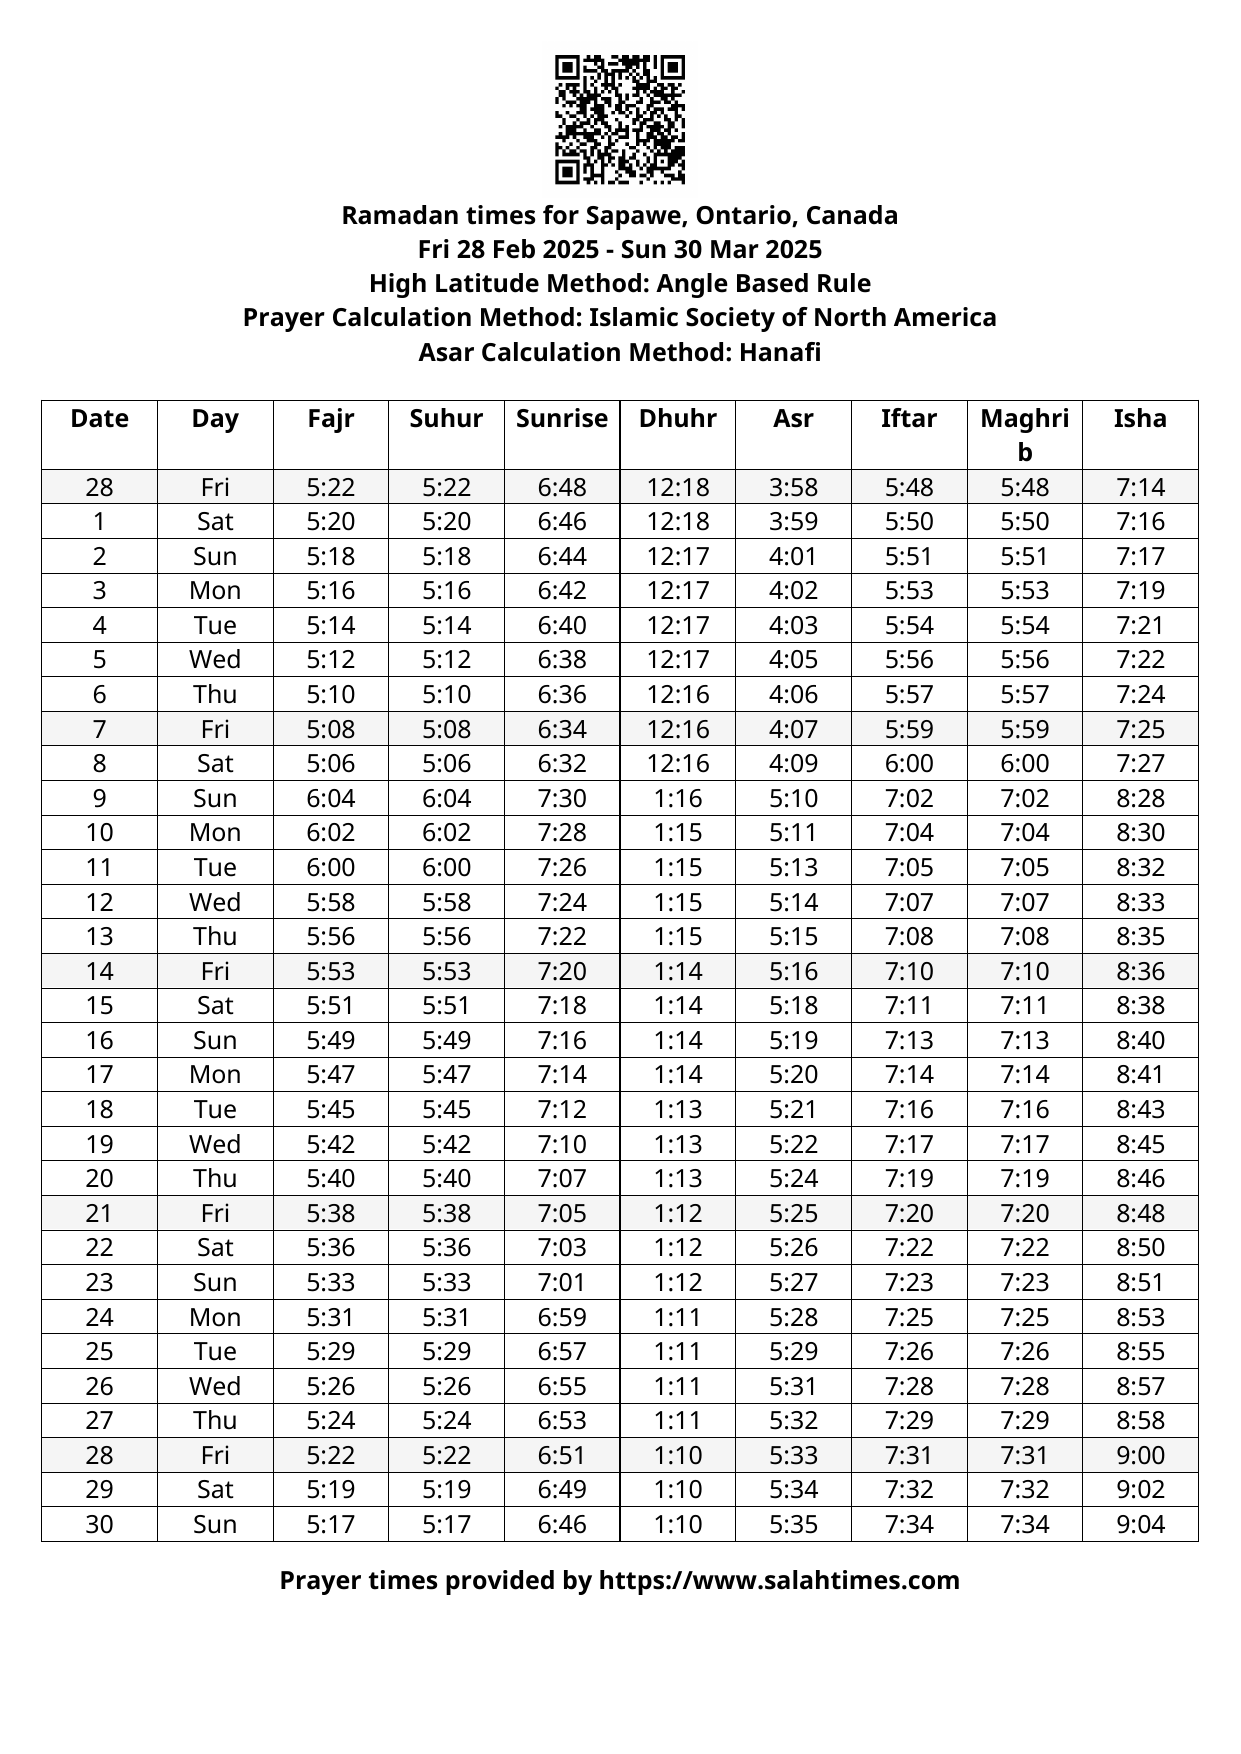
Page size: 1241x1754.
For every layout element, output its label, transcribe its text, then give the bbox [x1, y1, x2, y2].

table_cell 30 [42, 1507, 157, 1541]
table_cell 5:51 [852, 539, 967, 572]
table_cell 7:08 [968, 919, 1082, 953]
table_cell Sun [158, 1507, 273, 1541]
table_cell 12:17 [621, 643, 735, 676]
table_cell 5:56 [389, 919, 504, 953]
table_cell 7:14 [1083, 470, 1198, 503]
table_cell 5:10 [274, 677, 388, 711]
table_cell 5:22 [274, 470, 388, 503]
table_cell 6:57 [505, 1334, 619, 1368]
table_cell 5:42 [389, 1127, 504, 1160]
table_cell 7:28 [968, 1369, 1082, 1402]
table_cell 5:16 [736, 954, 851, 987]
text Asar Calculation Method: Hanafi [42, 334, 1198, 368]
table_cell 5:49 [389, 1023, 504, 1057]
table_cell 1:14 [621, 1023, 735, 1057]
table_cell Sun [158, 1265, 273, 1299]
table_cell 5:10 [736, 781, 851, 814]
table_cell Tue [158, 1334, 273, 1368]
table_cell 6:46 [505, 504, 619, 538]
table_cell 7:31 [852, 1438, 967, 1472]
table_cell 5:47 [389, 1058, 504, 1091]
table_cell 9:00 [1083, 1438, 1198, 1472]
table_cell Mon [158, 816, 273, 849]
table_cell 8:36 [1083, 954, 1198, 987]
table_cell 5:57 [968, 677, 1082, 711]
table_cell Tue [158, 850, 273, 884]
table_cell 5:06 [389, 746, 504, 780]
table_header Iftar [852, 401, 967, 469]
table_cell 5:24 [389, 1404, 504, 1437]
table_cell 5:27 [736, 1265, 851, 1299]
table_cell 7:02 [852, 781, 967, 814]
table_cell Sat [158, 746, 273, 780]
table_cell 1:15 [621, 919, 735, 953]
table_cell Fri [158, 954, 273, 987]
table_cell 5:26 [389, 1369, 504, 1402]
table_cell 24 [42, 1300, 157, 1333]
table_cell Thu [158, 1404, 273, 1437]
table_cell 28 [42, 470, 157, 503]
table_cell 16 [42, 1023, 157, 1057]
table_cell 27 [42, 1404, 157, 1437]
table_cell 5:22 [736, 1127, 851, 1160]
table_cell 5:59 [968, 712, 1082, 745]
table_cell 8:30 [1083, 816, 1198, 849]
table_cell 7:07 [968, 885, 1082, 918]
table_cell 5:26 [274, 1369, 388, 1402]
table_cell Sat [158, 504, 273, 538]
table_cell 7:13 [968, 1023, 1082, 1057]
table_cell 5:36 [274, 1231, 388, 1264]
table_cell 8:43 [1083, 1092, 1198, 1126]
table_cell 1:15 [621, 885, 735, 918]
table_cell 5:53 [389, 954, 504, 987]
table_cell 7:32 [852, 1473, 967, 1506]
table_cell 5:24 [736, 1161, 851, 1195]
table_cell 5:18 [736, 989, 851, 1022]
table_cell 6:51 [505, 1438, 619, 1472]
table_cell 6 [42, 677, 157, 711]
table_cell 7:07 [505, 1161, 619, 1195]
table_cell 5:08 [274, 712, 388, 745]
table_cell 7:22 [968, 1231, 1082, 1264]
table_cell 7 [42, 712, 157, 745]
table_cell 28 [42, 1438, 157, 1472]
table_cell 8:55 [1083, 1334, 1198, 1368]
table_cell 6:44 [505, 539, 619, 572]
table_cell 7:16 [852, 1092, 967, 1126]
table_cell 7:19 [852, 1161, 967, 1195]
table_header Fajr [274, 401, 388, 469]
text Fri 28 Feb 2025 - Sun 30 Mar 2025 [42, 232, 1198, 266]
picture [542, 41, 699, 198]
table_cell 5:33 [736, 1438, 851, 1472]
table_cell 15 [42, 989, 157, 1022]
table_cell 1:14 [621, 989, 735, 1022]
table_cell 8:38 [1083, 989, 1198, 1022]
table_header Day [158, 401, 273, 469]
table_cell 5:32 [736, 1404, 851, 1437]
table_cell 7:19 [1083, 574, 1198, 607]
table_cell 8:35 [1083, 919, 1198, 953]
table_cell 7:14 [505, 1058, 619, 1091]
table_cell 7:23 [968, 1265, 1082, 1299]
table_cell Tue [158, 1092, 273, 1126]
table_cell Fri [158, 712, 273, 745]
table_cell 4:07 [736, 712, 851, 745]
table_cell Fri [158, 1438, 273, 1472]
table_cell 5:17 [274, 1507, 388, 1541]
table_cell 5:42 [274, 1127, 388, 1160]
table_cell Wed [158, 643, 273, 676]
table_cell 7:21 [1083, 608, 1198, 642]
table_cell 12:16 [621, 712, 735, 745]
table_cell 5:50 [852, 504, 967, 538]
table_cell 22 [42, 1231, 157, 1264]
table_cell 7:34 [968, 1507, 1082, 1541]
table_cell 6:42 [505, 574, 619, 607]
table_cell 5:20 [736, 1058, 851, 1091]
table_cell 29 [42, 1473, 157, 1506]
table_cell 5:25 [736, 1196, 851, 1229]
table_cell 8:48 [1083, 1196, 1198, 1229]
table_cell 5:22 [389, 470, 504, 503]
table_cell 7:22 [1083, 643, 1198, 676]
table_cell Thu [158, 677, 273, 711]
table_cell 12:18 [621, 504, 735, 538]
table_cell 1:11 [621, 1369, 735, 1402]
table_cell Thu [158, 1161, 273, 1195]
table_cell 5:45 [274, 1092, 388, 1126]
table_header Sunrise [505, 401, 619, 469]
table_cell 6:04 [274, 781, 388, 814]
table_cell 6:53 [505, 1404, 619, 1437]
table_cell Thu [158, 919, 273, 953]
table_cell 7:17 [968, 1127, 1082, 1160]
table_cell 5:24 [274, 1404, 388, 1437]
table_cell 4:05 [736, 643, 851, 676]
table_cell 14 [42, 954, 157, 987]
table_cell 7:32 [968, 1473, 1082, 1506]
table_cell 6:40 [505, 608, 619, 642]
table_cell Sun [158, 539, 273, 572]
table_cell 1:14 [621, 954, 735, 987]
table_cell 5:54 [968, 608, 1082, 642]
table_cell 5:28 [736, 1300, 851, 1333]
table_cell 7:20 [505, 954, 619, 987]
table_cell 5:40 [389, 1161, 504, 1195]
table_cell 5:20 [389, 504, 504, 538]
table_cell 7:10 [852, 954, 967, 987]
table_cell 7:14 [968, 1058, 1082, 1091]
table_cell 7:03 [505, 1231, 619, 1264]
table_cell 5:18 [274, 539, 388, 572]
table_cell 7:26 [852, 1334, 967, 1368]
table_cell 26 [42, 1369, 157, 1402]
table_cell 6:32 [505, 746, 619, 780]
table_cell 12:16 [621, 677, 735, 711]
table_cell 7:25 [968, 1300, 1082, 1333]
table_cell 5:22 [389, 1438, 504, 1472]
table_cell 3:58 [736, 470, 851, 503]
table_cell 7:16 [968, 1092, 1082, 1126]
table_cell 5:59 [852, 712, 967, 745]
table_cell 7:26 [505, 850, 619, 884]
table_cell 7:29 [852, 1404, 967, 1437]
table_cell 7:25 [852, 1300, 967, 1333]
table_cell 20 [42, 1161, 157, 1195]
table_cell 6:04 [389, 781, 504, 814]
table_cell 5:56 [968, 643, 1082, 676]
table_cell 5:48 [852, 470, 967, 503]
table_cell 4:09 [736, 746, 851, 780]
table_cell 1:13 [621, 1127, 735, 1160]
table_cell 5:06 [274, 746, 388, 780]
table_cell 7:31 [968, 1438, 1082, 1472]
text Prayer times provided by https://www.salahtimes.com [42, 1563, 1198, 1597]
table_cell 7:10 [505, 1127, 619, 1160]
table_cell 5:29 [389, 1334, 504, 1368]
table_cell Sat [158, 1231, 273, 1264]
table_cell 6:46 [505, 1507, 619, 1541]
table_cell 1:15 [621, 850, 735, 884]
table_cell Sun [158, 781, 273, 814]
table_cell 5:45 [389, 1092, 504, 1126]
text High Latitude Method: Angle Based Rule [42, 266, 1198, 300]
table_cell 19 [42, 1127, 157, 1160]
table_cell 11 [42, 850, 157, 884]
table_cell 7:28 [852, 1369, 967, 1402]
table_cell 6:34 [505, 712, 619, 745]
table_cell 5:12 [389, 643, 504, 676]
table_cell 7:24 [505, 885, 619, 918]
table_cell Wed [158, 1369, 273, 1402]
table_cell 5:53 [274, 954, 388, 987]
table_cell 5:26 [736, 1231, 851, 1264]
table_cell 1:10 [621, 1507, 735, 1541]
table_cell 1:11 [621, 1300, 735, 1333]
table_cell 5:54 [852, 608, 967, 642]
table_cell 6:00 [852, 746, 967, 780]
table_cell 6:02 [274, 816, 388, 849]
table_cell 1:12 [621, 1265, 735, 1299]
table_cell 4:01 [736, 539, 851, 572]
table_cell 7:27 [1083, 746, 1198, 780]
table_cell 12:17 [621, 539, 735, 572]
table_cell 7:20 [968, 1196, 1082, 1229]
table_cell 3 [42, 574, 157, 607]
table_header Suhur [389, 401, 504, 469]
table_cell 5:51 [274, 989, 388, 1022]
table_cell 6:00 [968, 746, 1082, 780]
table_cell 5:17 [389, 1507, 504, 1541]
table_cell 7:17 [1083, 539, 1198, 572]
table_cell 5:49 [274, 1023, 388, 1057]
table_cell 6:38 [505, 643, 619, 676]
table_cell 7:13 [852, 1023, 967, 1057]
table_cell 5:21 [736, 1092, 851, 1126]
table_cell 12:18 [621, 470, 735, 503]
table_cell 8 [42, 746, 157, 780]
table_cell 5:15 [736, 919, 851, 953]
table_cell 12:16 [621, 746, 735, 780]
table_cell 6:59 [505, 1300, 619, 1333]
table_cell 9:02 [1083, 1473, 1198, 1506]
table_cell 9:04 [1083, 1507, 1198, 1541]
table_cell 5:51 [389, 989, 504, 1022]
table_cell 7:17 [852, 1127, 967, 1160]
table_cell 1:13 [621, 1161, 735, 1195]
table_cell 1 [42, 504, 157, 538]
table_cell 5:29 [274, 1334, 388, 1368]
table_cell 5:56 [274, 919, 388, 953]
table_cell 7:26 [968, 1334, 1082, 1368]
table_cell 6:49 [505, 1473, 619, 1506]
table_cell 7:28 [505, 816, 619, 849]
table_cell Wed [158, 885, 273, 918]
table_cell 5:38 [274, 1196, 388, 1229]
table_cell 5:34 [736, 1473, 851, 1506]
table_cell 5:13 [736, 850, 851, 884]
table_cell 5:22 [274, 1438, 388, 1472]
table_cell 1:10 [621, 1473, 735, 1506]
table_cell 5:33 [389, 1265, 504, 1299]
table_cell 7:10 [968, 954, 1082, 987]
table_cell 8:51 [1083, 1265, 1198, 1299]
table_cell 25 [42, 1334, 157, 1368]
table_cell 7:05 [852, 850, 967, 884]
table_cell 1:12 [621, 1231, 735, 1264]
table_cell 7:11 [968, 989, 1082, 1022]
text Prayer Calculation Method: Islamic Society of North America [42, 300, 1198, 334]
table_cell 7:01 [505, 1265, 619, 1299]
table_cell 5:50 [968, 504, 1082, 538]
table_cell 5:56 [852, 643, 967, 676]
table_cell 12 [42, 885, 157, 918]
table_cell 3:59 [736, 504, 851, 538]
table_cell 5:35 [736, 1507, 851, 1541]
text Ramadan times for Sapawe, Ontario, Canada [42, 198, 1198, 232]
table_cell 7:34 [852, 1507, 967, 1541]
table_cell 7:30 [505, 781, 619, 814]
table_cell 8:45 [1083, 1127, 1198, 1160]
table_cell 7:29 [968, 1404, 1082, 1437]
table_cell 8:58 [1083, 1404, 1198, 1437]
table_cell 7:20 [852, 1196, 967, 1229]
table_cell 1:16 [621, 781, 735, 814]
table_cell 7:12 [505, 1092, 619, 1126]
table_cell 5:11 [736, 816, 851, 849]
table_cell 5:08 [389, 712, 504, 745]
table_cell 5:10 [389, 677, 504, 711]
table_cell 7:04 [852, 816, 967, 849]
table_header Maghrib [968, 401, 1082, 469]
table_cell 4:03 [736, 608, 851, 642]
table_cell 5 [42, 643, 157, 676]
table_cell 6:55 [505, 1369, 619, 1402]
table_cell 5:14 [389, 608, 504, 642]
table_cell 5:20 [274, 504, 388, 538]
table_cell 8:57 [1083, 1369, 1198, 1402]
table_cell 7:25 [1083, 712, 1198, 745]
table_cell 6:02 [389, 816, 504, 849]
table_cell 5:47 [274, 1058, 388, 1091]
table_cell Sat [158, 989, 273, 1022]
table_cell Wed [158, 1127, 273, 1160]
table_cell 5:14 [736, 885, 851, 918]
table_cell 7:24 [1083, 677, 1198, 711]
table_cell 7:14 [852, 1058, 967, 1091]
table_cell 4 [42, 608, 157, 642]
table_cell 5:33 [274, 1265, 388, 1299]
table_cell 5:18 [389, 539, 504, 572]
table_cell 6:00 [389, 850, 504, 884]
table_cell Mon [158, 574, 273, 607]
table_cell 5:58 [274, 885, 388, 918]
table_cell 7:19 [968, 1161, 1082, 1195]
table_cell 5:14 [274, 608, 388, 642]
table_cell 5:53 [852, 574, 967, 607]
table_header Dhuhr [621, 401, 735, 469]
table_cell 6:36 [505, 677, 619, 711]
table_cell 9 [42, 781, 157, 814]
table_cell 5:16 [389, 574, 504, 607]
table_cell 12:17 [621, 574, 735, 607]
table_cell Fri [158, 470, 273, 503]
table_cell 7:07 [852, 885, 967, 918]
table_cell Mon [158, 1058, 273, 1091]
table_cell 5:12 [274, 643, 388, 676]
table_cell 1:12 [621, 1196, 735, 1229]
table_cell 18 [42, 1092, 157, 1126]
table_cell 5:40 [274, 1161, 388, 1195]
table_cell 5:36 [389, 1231, 504, 1264]
table_cell 7:08 [852, 919, 967, 953]
table_cell 7:23 [852, 1265, 967, 1299]
table_cell 8:50 [1083, 1231, 1198, 1264]
table_cell 5:48 [968, 470, 1082, 503]
table_cell 5:19 [736, 1023, 851, 1057]
table_cell 1:14 [621, 1058, 735, 1091]
table_cell 5:38 [389, 1196, 504, 1229]
table_cell 21 [42, 1196, 157, 1229]
table_cell 5:31 [274, 1300, 388, 1333]
table_cell 4:02 [736, 574, 851, 607]
table_cell 8:46 [1083, 1161, 1198, 1195]
table_cell 5:58 [389, 885, 504, 918]
table_cell 5:51 [968, 539, 1082, 572]
table_cell 8:53 [1083, 1300, 1198, 1333]
table_header Asr [736, 401, 851, 469]
table_cell 1:11 [621, 1334, 735, 1368]
table_cell 6:00 [274, 850, 388, 884]
table_cell 8:28 [1083, 781, 1198, 814]
table_cell Fri [158, 1196, 273, 1229]
table_cell 8:41 [1083, 1058, 1198, 1091]
table_cell 1:15 [621, 816, 735, 849]
table_cell 5:31 [389, 1300, 504, 1333]
table_cell 5:57 [852, 677, 967, 711]
table_header Date [42, 401, 157, 469]
table_cell 7:02 [968, 781, 1082, 814]
table_cell 4:06 [736, 677, 851, 711]
table_cell 10 [42, 816, 157, 849]
table_cell 5:19 [274, 1473, 388, 1506]
table_cell 6:48 [505, 470, 619, 503]
table_cell 7:22 [505, 919, 619, 953]
table_cell 13 [42, 919, 157, 953]
table_cell 12:17 [621, 608, 735, 642]
table_cell 7:05 [505, 1196, 619, 1229]
table_cell 1:10 [621, 1438, 735, 1472]
table_cell 5:53 [968, 574, 1082, 607]
table_cell 8:40 [1083, 1023, 1198, 1057]
table_cell 8:32 [1083, 850, 1198, 884]
table_cell 8:33 [1083, 885, 1198, 918]
table_cell 1:11 [621, 1404, 735, 1437]
table_header Isha [1083, 401, 1198, 469]
table_cell 5:29 [736, 1334, 851, 1368]
table_cell 7:18 [505, 989, 619, 1022]
table_cell Sat [158, 1473, 273, 1506]
table_cell Tue [158, 608, 273, 642]
table_cell 7:04 [968, 816, 1082, 849]
table_cell 5:19 [389, 1473, 504, 1506]
table_cell 7:16 [1083, 504, 1198, 538]
table_cell 7:22 [852, 1231, 967, 1264]
table_cell 23 [42, 1265, 157, 1299]
table_cell 5:16 [274, 574, 388, 607]
table_cell 5:31 [736, 1369, 851, 1402]
table_cell 7:11 [852, 989, 967, 1022]
table_cell Mon [158, 1300, 273, 1333]
table_cell Sun [158, 1023, 273, 1057]
table_cell 1:13 [621, 1092, 735, 1126]
table_cell 17 [42, 1058, 157, 1091]
table_cell 7:16 [505, 1023, 619, 1057]
table_cell 2 [42, 539, 157, 572]
table_cell 7:05 [968, 850, 1082, 884]
